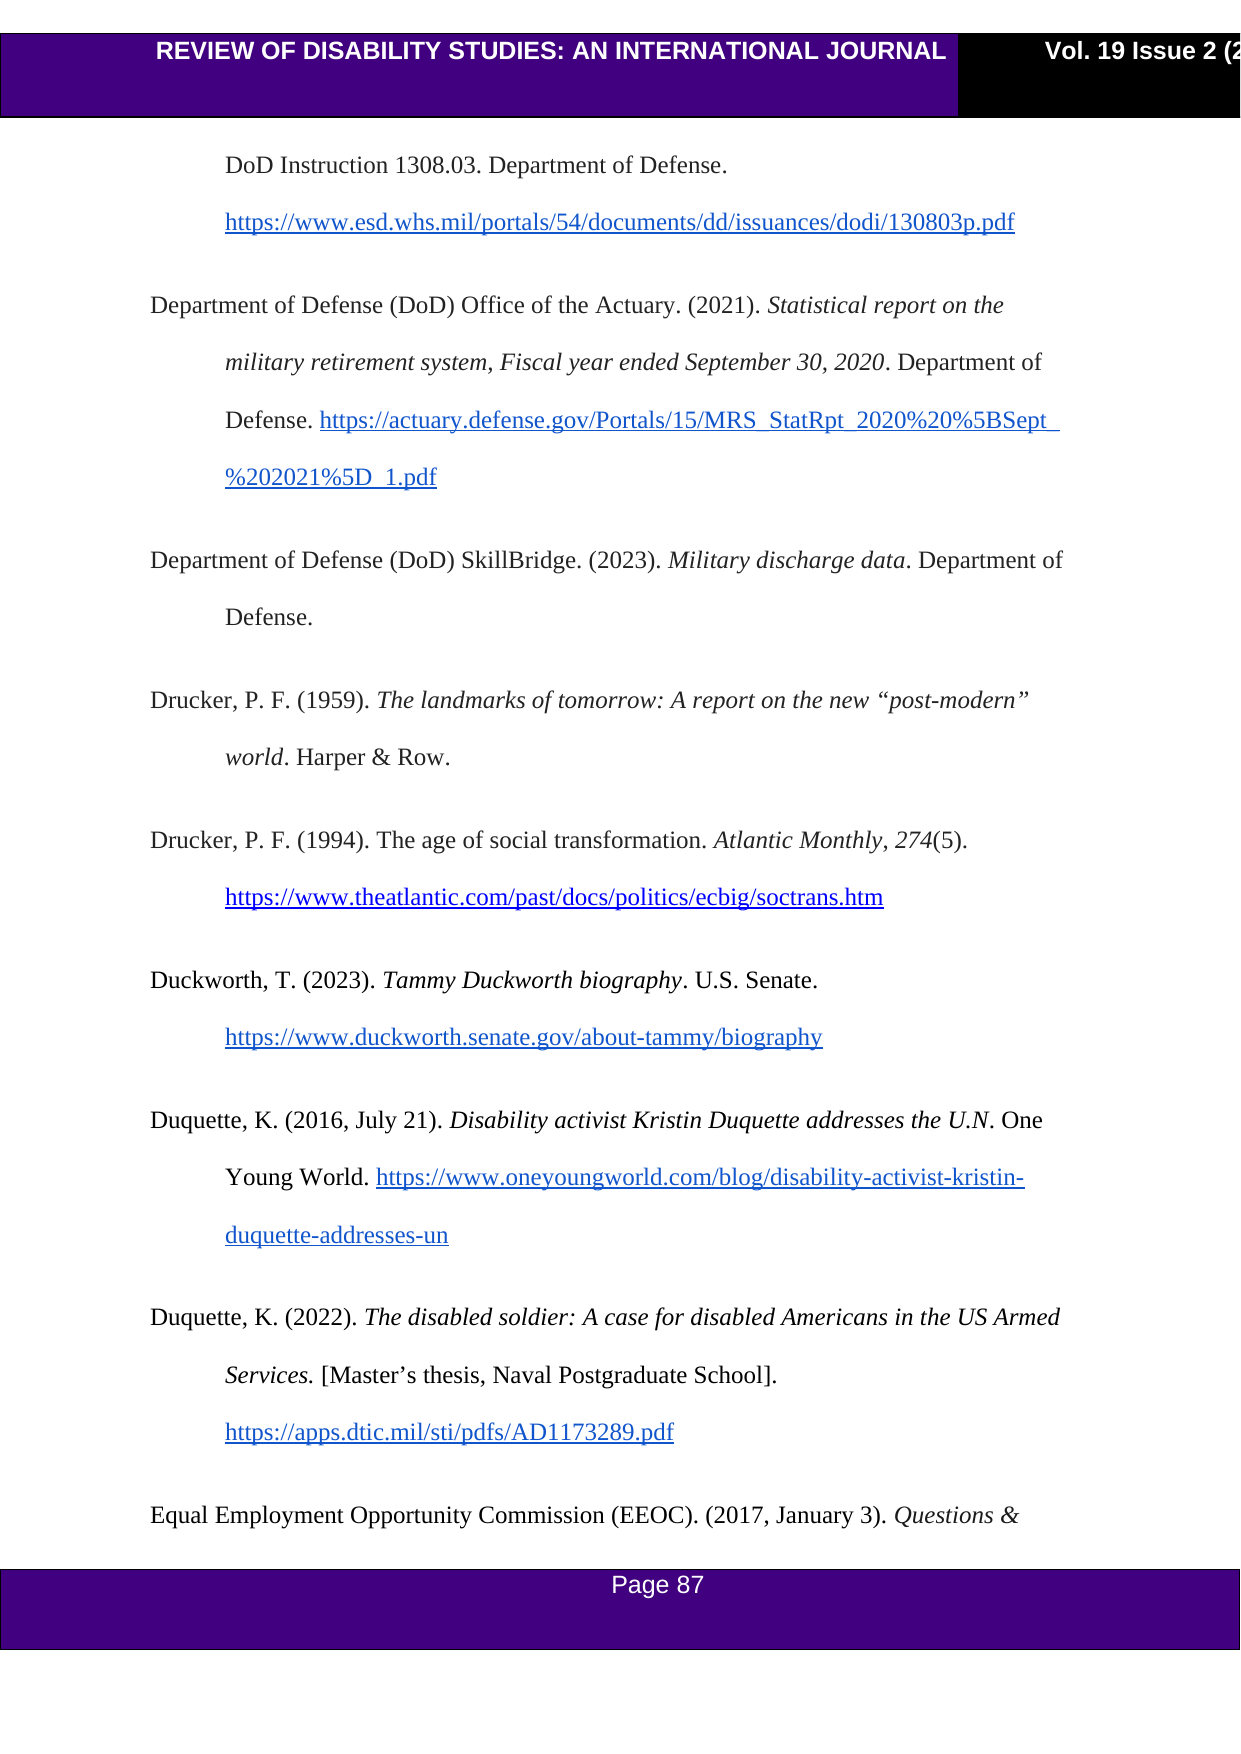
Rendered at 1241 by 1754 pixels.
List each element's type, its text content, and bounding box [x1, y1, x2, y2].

text Duquette, K. (2022). The disabled soldier: A case for disabled Americans in the US Armed Services. [Master’s thesis, Naval Postgraduate School]. https://apps.dtic.mil/sti/pdfs/AD1173289.pdf [150, 1302, 1090, 1446]
text Department of Defense (DoD) Office of the Actuary. (2021). Statistical report on the military retirement system, Fiscal year ended September 30, 2020. Department of Defense. https://actuary.defense.gov/Portals/15/MRS_StatRpt_2020%20%5BSept_%202021%5D_1.pdf [150, 290, 1090, 491]
text Duquette, K. (2016, July 21). Disability activist Kristin Duquette addresses the U.N. One Young World. https://www.oneyoungworld.com/blog/disability-activist-kristin-duquette-addresses-un [150, 1105, 1090, 1249]
text Duckworth, T. (2023). Tammy Duckworth biography. U.S. Senate. https://www.duckworth.senate.gov/about-tammy/biography [150, 965, 1090, 1051]
text Department of Defense (DoD) SkillBridge. (2023). Military discharge data. Department of Defense. [150, 545, 1090, 631]
text Drucker, P. F. (1959). The landmarks of tomorrow: A report on the new “post-modern” world. Harper & Row. [150, 685, 1090, 771]
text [150, 1500, 1090, 1529]
text Drucker, P. F. (1994). The age of social transformation. Atlantic Monthly, 274(5). https://www.theatlantic.com/past/docs/politics/ecbig/soctrans.htm [150, 825, 1090, 911]
